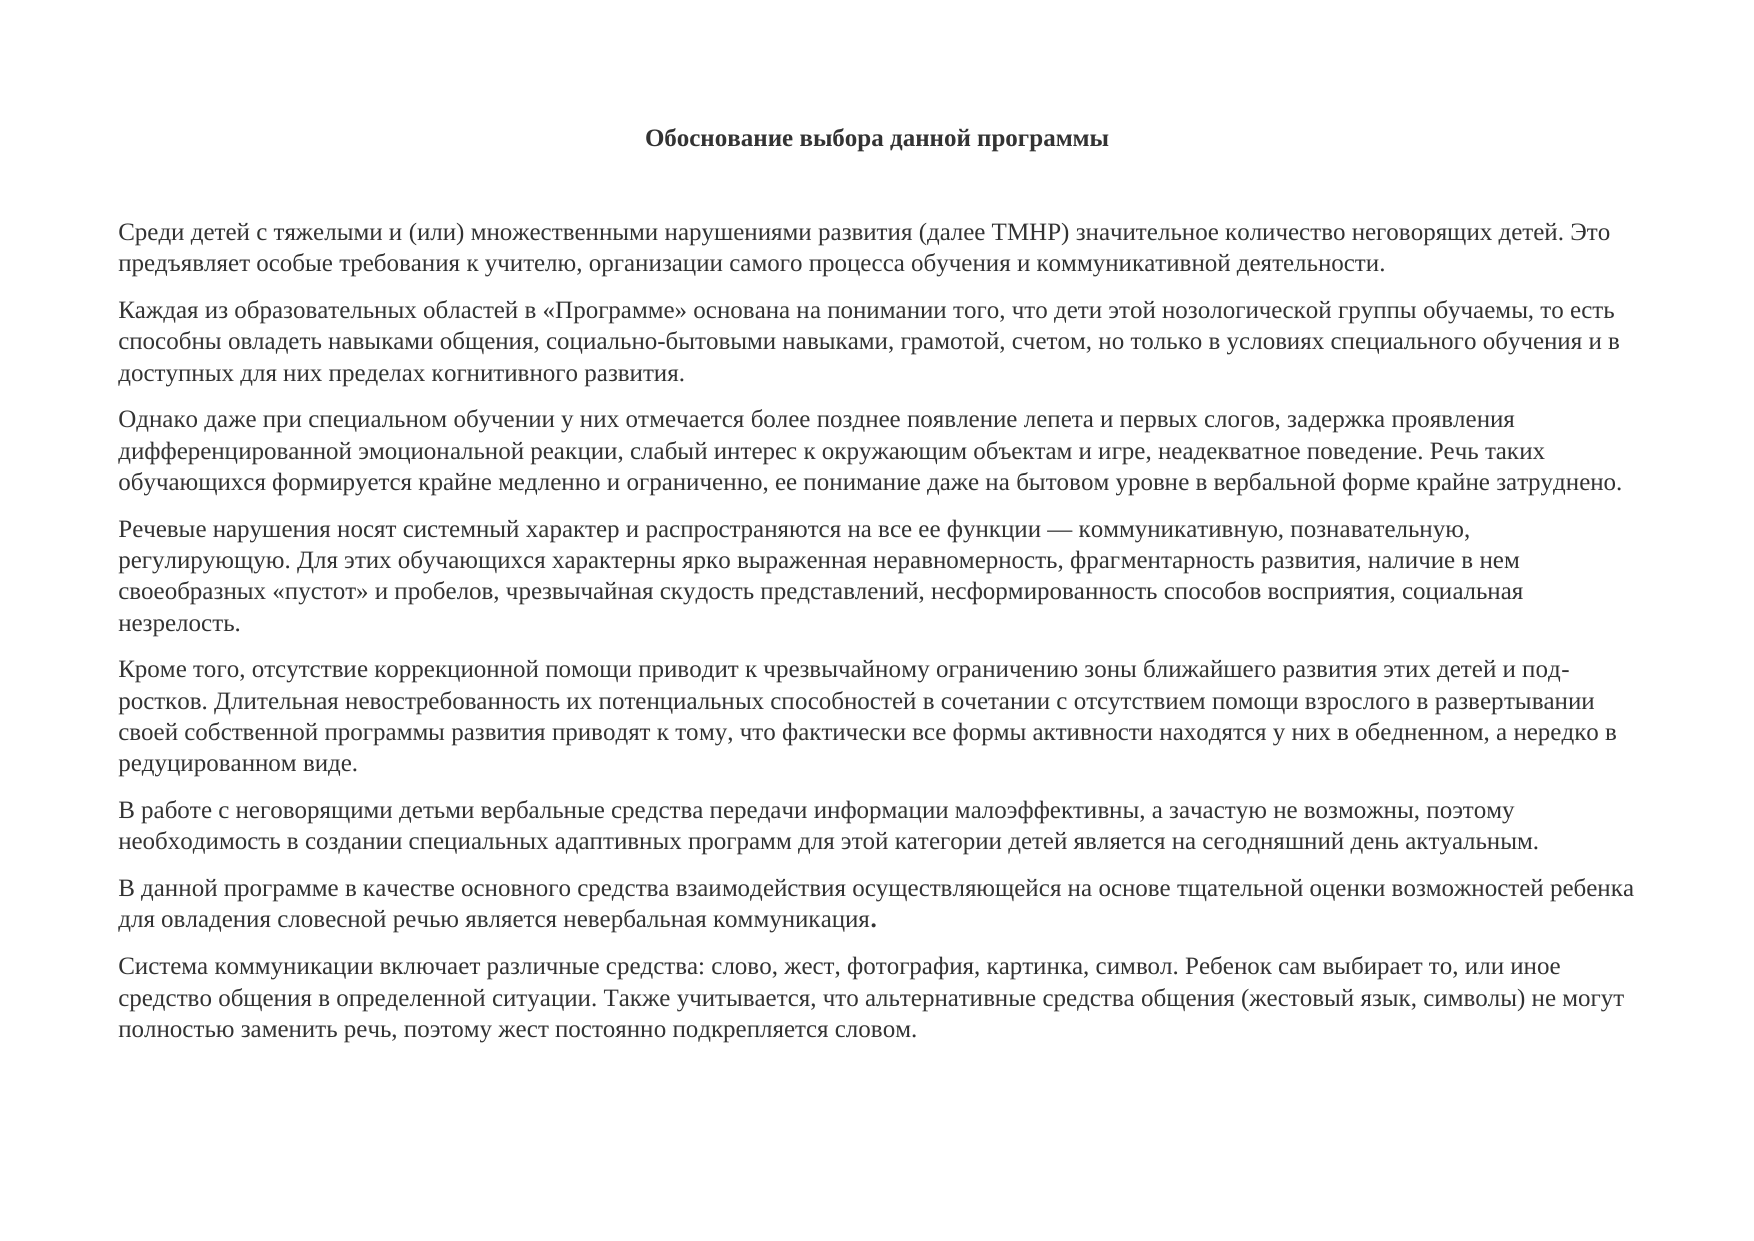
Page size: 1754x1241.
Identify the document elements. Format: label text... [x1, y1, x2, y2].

text Речевые нарушения носят системный характер и распространяются на все ее функции — коммуникативную, познавательную, регулирующую. Для этих обучающихся характерны ярко выраженная неравномерность, фрагментарность развития, наличие в нем своеобразных «пустот» и пробелов, чрезвычайная скудость представлений, несформированность способов восприятия, социальная незрелость. [118, 511, 1636, 636]
text Система коммуникации включает различные средства: слово, жест, фотография, картинка, символ. Ребенок сам выбирает то, или иное средство общения в определенной ситуации. Также учитывается, что альтернативные средства общения (жестовый язык, символы) не могут полностью заменить речь, поэтому жест постоянно подкрепляется словом. [118, 949, 1636, 1043]
text Однако даже при специальном обучении у них отмечается более позднее появление лепета и первых слогов, задержка проявления дифференцированной эмоциональной реакции, слабый интерес к окружающим объектам и игре, неадекватное поведение. Речь таких обучающихся формируется крайне медленно и ограниченно, ее понимание даже на бытовом уровне в вербальной форме крайне затруднено. [118, 402, 1636, 496]
text Обоснование выбора данной программы [118, 121, 1636, 152]
text В данной программе в качестве основного средства взаимодействия осуществляющейся на основе тщательной оценки возможностей ребенка для овладения словесной речью является невербальная коммуникация. [118, 871, 1636, 933]
text Среди детей с тяжелыми и (или) множественными нарушениями развития (далее ТМНР) значительное количество неговорящих детей. Это предъявляет особые требования к учителю, организации самого процесса обучения и коммуникативной деятельности. [118, 214, 1636, 277]
text Каждая из образовательных областей в «Программе» основана на понимании того, что дети этой нозологической группы обучаемы, то есть способны овладеть навыками общения, социально-бытовыми навыками, грамотой, счетом, но только в условиях специального обучения и в доступных для них пределах когнитивного развития. [118, 293, 1636, 386]
text Кроме того, отсутствие коррекционной помощи приводит к чрезвычайному ограничению зоны ближайшего развития этих детей и подростков. Длительная невостребованность их потенциальных способностей в сочетании с отсутствием помощи взрослого в развертывании своей собственной программы развития приводят к тому, что фактически все формы активности находятся у них в обедненном, а нередко в редуцированном виде. [118, 652, 1636, 777]
text В работе с неговорящими детьми вербальные средства передачи информации малоэффективны, а зачастую не возможны, поэтому необходимость в создании специальных адаптивных программ для этой категории детей является на сегодняшний день актуальным. [118, 793, 1636, 855]
